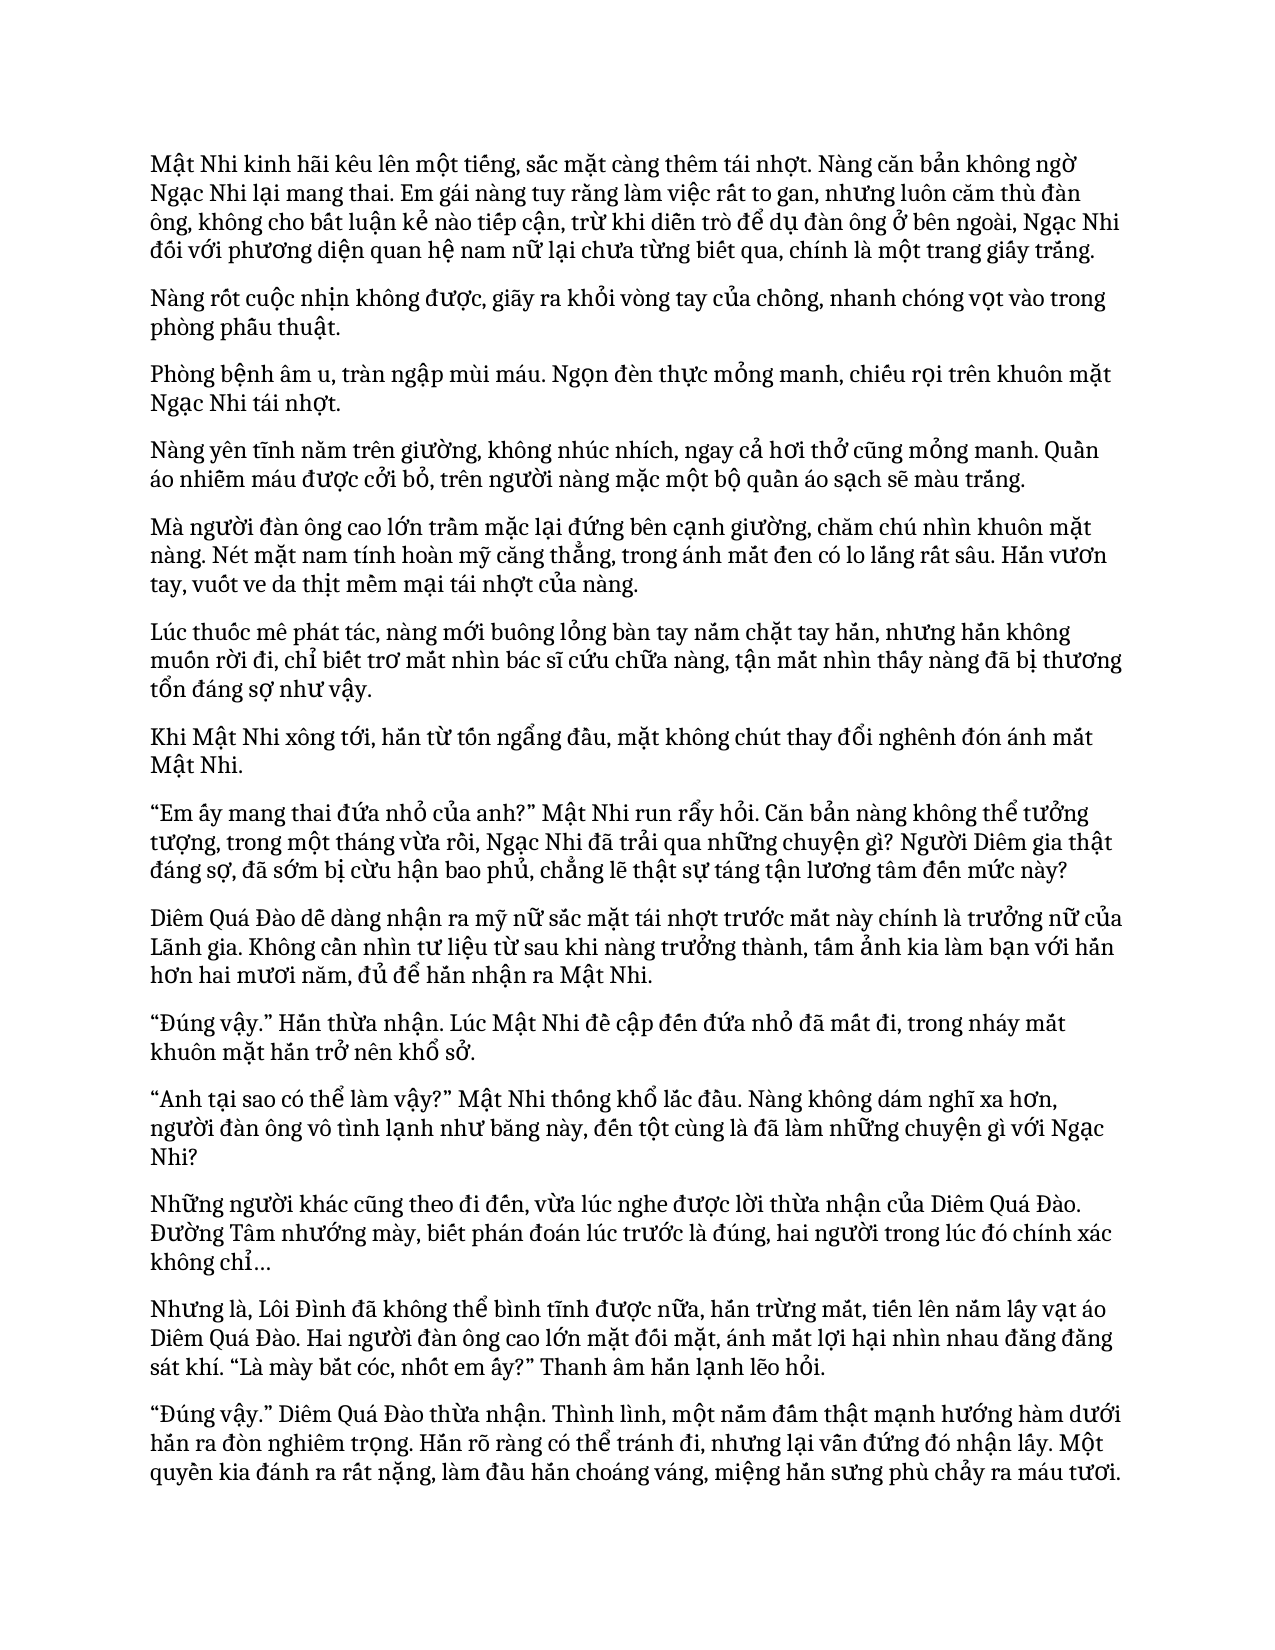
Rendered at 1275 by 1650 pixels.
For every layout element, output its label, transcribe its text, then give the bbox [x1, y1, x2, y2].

text Diêm Quá Đào dễ dàng nhận ra mỹ nữ sắc mặt tái nhợt trước mắt này chính là trưởng nữ của Lãnh gia. Không cần nhìn tư liệu từ sau khi nàng trưởng thành, tấm ảnh kia làm bạn với hắn hơn hai mươi năm, đủ để hắn nhận ra Mật Nhi. [150, 904, 1125, 990]
text “Em ấy mang thai đứa nhỏ của anh?” Mật Nhi run rẩy hỏi. Căn bản nàng không thể tưởng tượng, trong một tháng vừa rồi, Ngạc Nhi đã trải qua những chuyện gì? Người Diêm gia thật đáng sợ, đã sớm bị cừu hận bao phủ, chẳng lẽ thật sự táng tận lương tâm đến mức này? [150, 799, 1125, 885]
text Khi Mật Nhi xông tới, hắn từ tốn ngẩng đầu, mặt không chút thay đổi nghênh đón ánh mắt Mật Nhi. [150, 722, 1125, 780]
text “Đúng vậy.” Diêm Quá Đào thừa nhận. Thình lình, một nắm đấm thật mạnh hướng hàm dưới hắn ra đòn nghiêm trọng. Hắn rõ ràng có thể tránh đi, nhưng lại vẫn đứng đó nhận lấy. Một quyền kia đánh ra rất nặng, làm đầu hắn choáng váng, miệng hắn sưng phù chảy ra máu tươi. [150, 1400, 1125, 1486]
text “Đúng vậy.” Hắn thừa nhận. Lúc Mật Nhi đề cập đến đứa nhỏ đã mất đi, trong nháy mắt khuôn mặt hắn trở nên khổ sở. [150, 1009, 1125, 1066]
text Những người khác cũng theo đi đến, vừa lúc nghe được lời thừa nhận của Diêm Quá Đào. Đường Tâm nhướng mày, biết phán đoán lúc trước là đúng, hai người trong lúc đó chính xác không chỉ… [150, 1190, 1125, 1276]
text Nhưng là, Lôi Đình đã không thể bình tĩnh được nữa, hắn trừng mắt, tiến lên nắm lấy vạt áo Diêm Quá Đào. Hai người đàn ông cao lớn mặt đối mặt, ánh mắt lợi hại nhìn nhau đằng đằng sát khí. “Là mày bắt cóc, nhốt em ấy?” Thanh âm hắn lạnh lẽo hỏi. [150, 1295, 1125, 1381]
text Lúc thuốc mê phát tác, nàng mới buông lỏng bàn tay nắm chặt tay hắn, nhưng hắn không muốn rời đi, chỉ biết trơ mắt nhìn bác sĩ cứu chữa nàng, tận mắt nhìn thấy nàng đã bị thương tổn đáng sợ như vậy. [150, 617, 1125, 704]
text “Anh tại sao có thể làm vậy?” Mật Nhi thống khổ lắc đầu. Nàng không dám nghĩ xa hơn, người đàn ông vô tình lạnh như băng này, đến tột cùng là đã làm những chuyện gì với Ngạc Nhi? [150, 1085, 1125, 1171]
text Mà người đàn ông cao lớn trầm mặc lại đứng bên cạnh giường, chăm chú nhìn khuôn mặt nàng. Nét mặt nam tính hoàn mỹ căng thẳng, trong ánh mắt đen có lo lắng rất sâu. Hắn vươn tay, vuốt ve da thịt mềm mại tái nhợt của nàng. [150, 512, 1125, 599]
text Mật Nhi kinh hãi kêu lên một tiếng, sắc mặt càng thêm tái nhợt. Nàng căn bản không ngờ Ngạc Nhi lại mang thai. Em gái nàng tuy rằng làm việc rất to gan, nhưng luôn căm thù đàn ông, không cho bất luận kẻ nào tiếp cận, trừ khi diễn trò để dụ đàn ông ở bên ngoài, Ngạc Nhi đối với phương diện quan hệ nam nữ lại chưa từng biết qua, chính là một trang giấy trắng. [150, 150, 1125, 265]
text Nàng yên tĩnh nằm trên giường, không nhúc nhích, ngay cả hơi thở cũng mỏng manh. Quần áo nhiễm máu được cởi bỏ, trên người nàng mặc một bộ quần áo sạch sẽ màu trắng. [150, 436, 1125, 494]
text Phòng bệnh âm u, tràn ngập mùi máu. Ngọn đèn thực mỏng manh, chiếu rọi trên khuôn mặt Ngạc Nhi tái nhợt. [150, 360, 1125, 417]
text Nàng rốt cuộc nhịn không được, giãy ra khỏi vòng tay của chồng, nhanh chóng vọt vào trong phòng phẫu thuật. [150, 284, 1125, 341]
